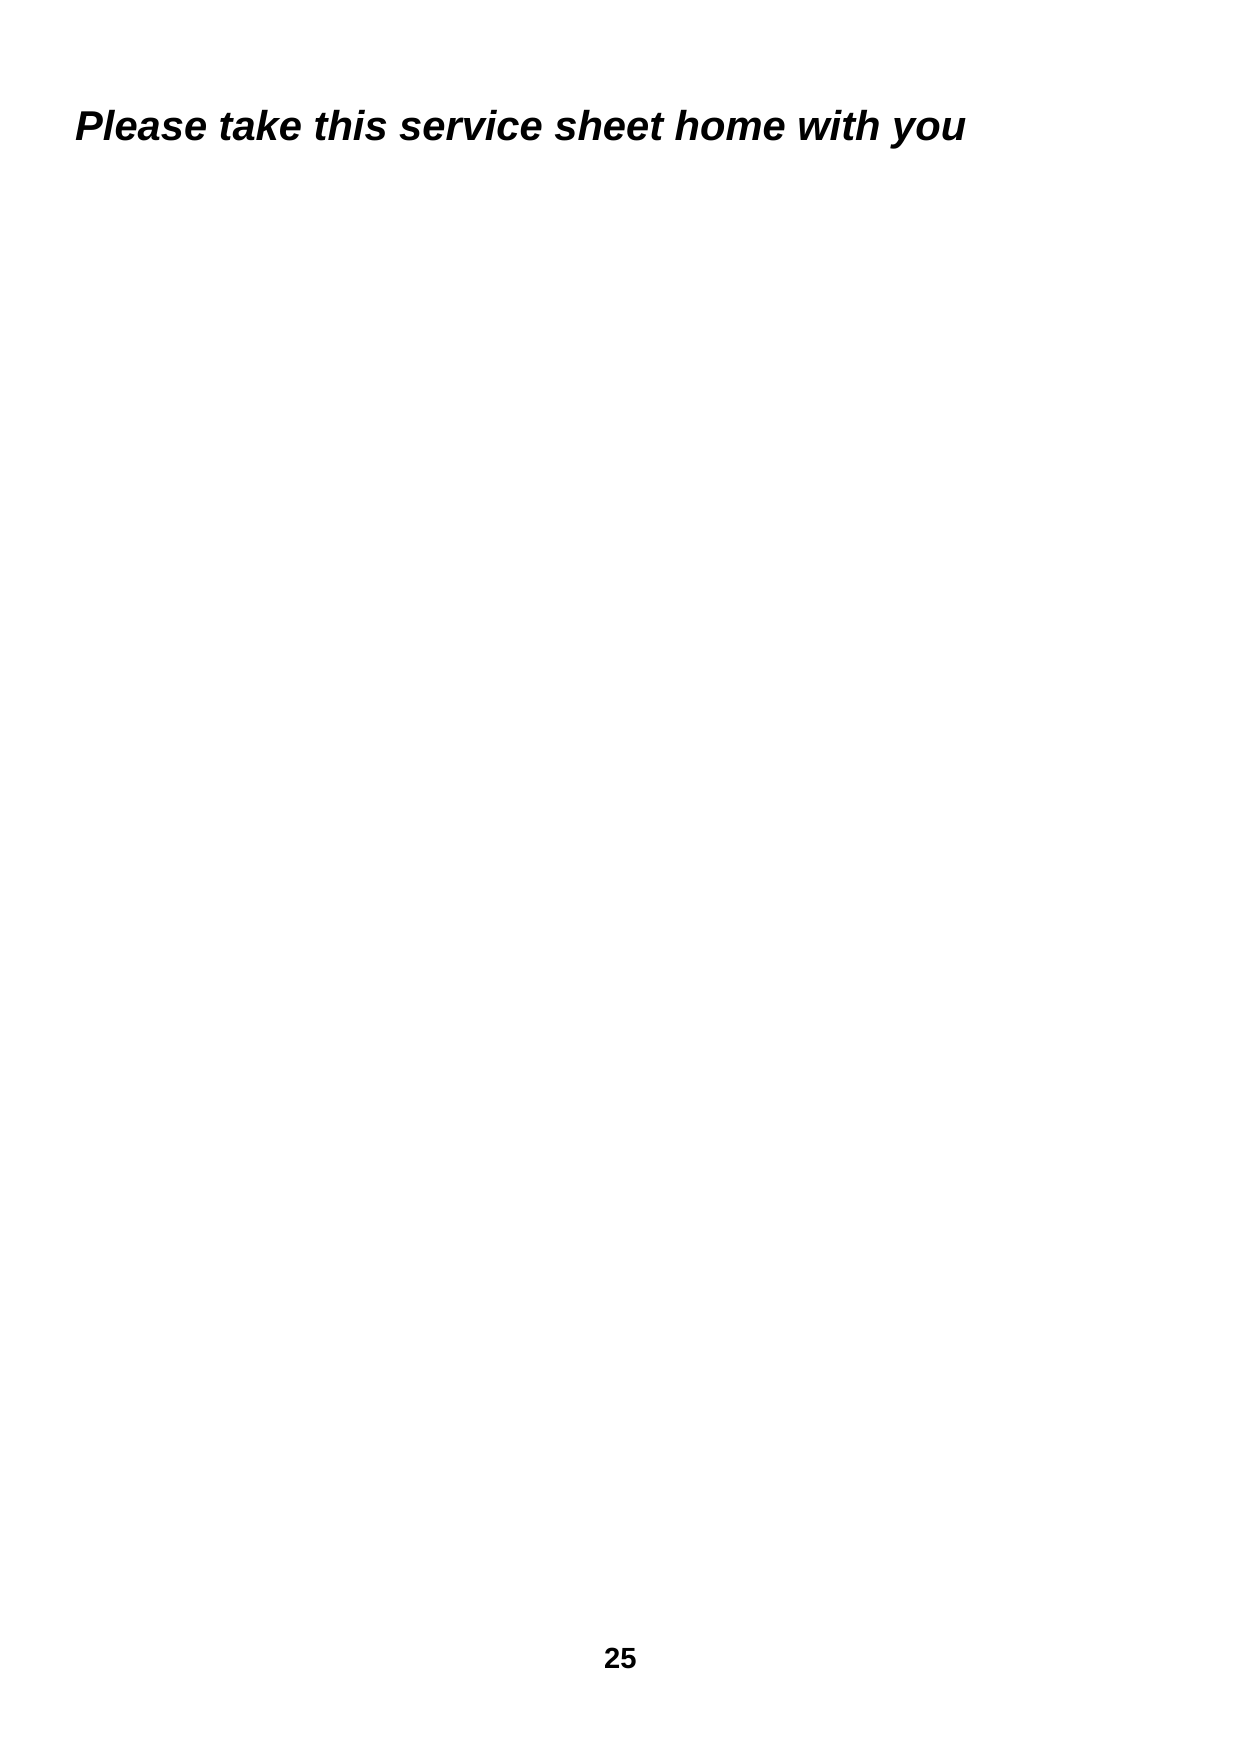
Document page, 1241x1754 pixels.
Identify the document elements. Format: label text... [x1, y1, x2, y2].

text Please take this service sheet home with you [75, 101, 1165, 149]
